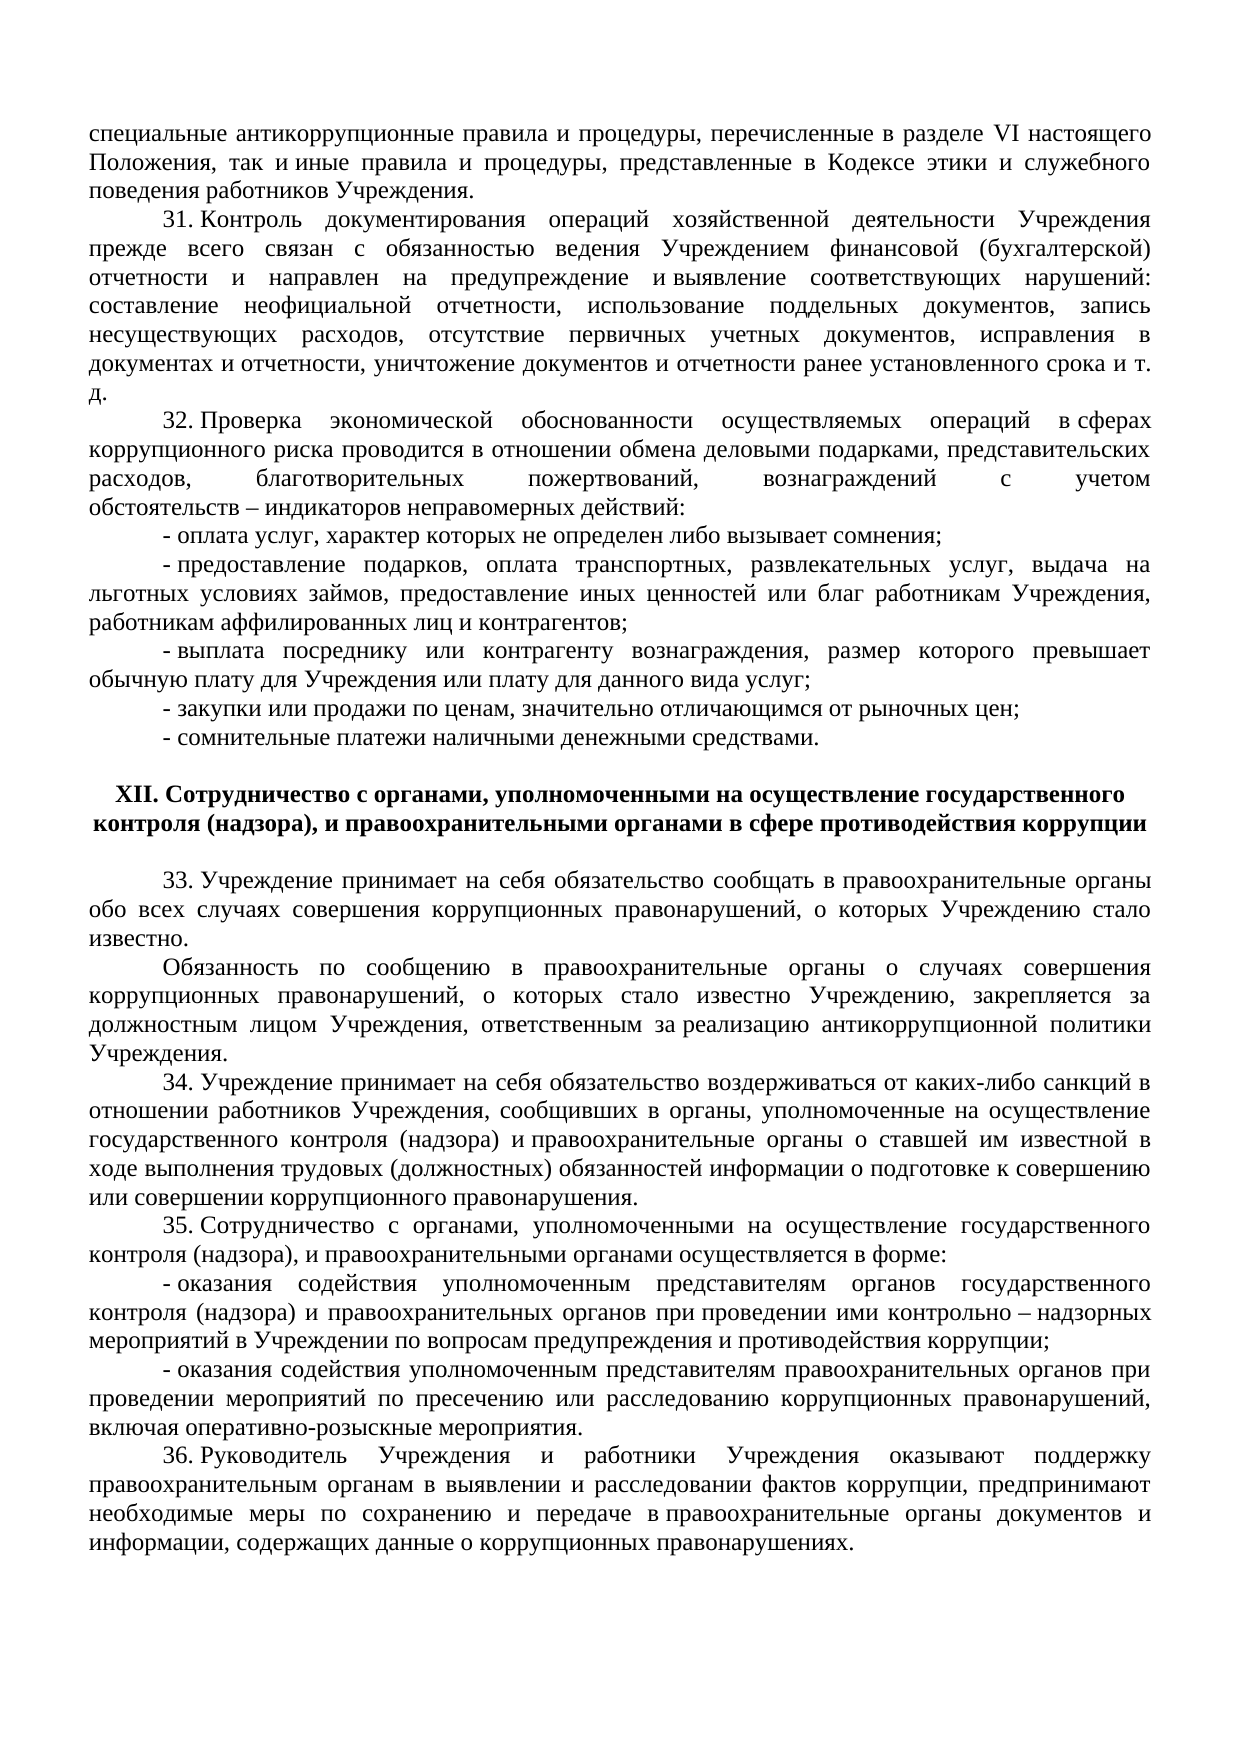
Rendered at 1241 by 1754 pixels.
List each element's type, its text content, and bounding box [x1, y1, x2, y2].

text 34. Учреждение принимает на себя обязательство воздерживаться от каких-либо санкций в отношении работников Учреждения, сообщивших в органы, уполномоченные на осуществление государственного контроля (надзора) и правоохранительные органы о ставшей им известной в ходе выполнения трудовых (должностных) обязанностей информации о подготовке к совершению или совершении коррупционного правонарушения. [89, 1067, 1152, 1211]
text - выплата посреднику или контрагенту вознаграждения, размер которого превышает обычную плату для Учреждения или плату для данного вида услуг; [89, 636, 1152, 693]
text - оказания содействия уполномоченным представителям органов государственного контроля (надзора) и правоохранительных органов при проведении ими контрольно ‒ надзорных мероприятий в Учреждении по вопросам предупреждения и противодействия коррупции; [89, 1268, 1152, 1354]
text - сомнительные платежи наличными денежными средствами. [89, 722, 1152, 751]
text - оплата услуг, характер которых не определен либо вызывает сомнения; [89, 521, 1152, 549]
text 32. Проверка экономической обоснованности осуществляемых операций в сферах коррупционного риска проводится в отношении обмена деловыми подарками, представительских расходов, благотворительных пожертвований, вознаграждений с учетом обстоятельств ‒ индикаторов неправомерных действий: [89, 406, 1152, 521]
text 36. Руководитель Учреждения и работники Учреждения оказывают поддержку правоохранительным органам в выявлении и расследовании фактов коррупции, предпринимают необходимые меры по сохранению и передаче в правоохранительные органы документов и информации, содержащих данные о коррупционных правонарушениях. [89, 1441, 1152, 1556]
text 33. Учреждение принимает на себя обязательство сообщать в правоохранительные органы обо всех случаях совершения коррупционных правонарушений, о которых Учреждению стало известно. [89, 866, 1152, 952]
text 31. Контроль документирования операций хозяйственной деятельности Учреждения прежде всего связан с обязанностью ведения Учреждением финансовой (бухгалтерской) отчетности и направлен на предупреждение и выявление соответствующих нарушений: составление неофициальной отчетности, использование поддельных документов, запись несуществующих расходов, отсутствие первичных учетных документов, исправления в документах и отчетности, уничтожение документов и отчетности ранее установленного срока и т. д. [89, 204, 1152, 406]
text - оказания содействия уполномоченным представителям правоохранительных органов при проведении мероприятий по пресечению или расследованию коррупционных правонарушений, включая оперативно-розыскные мероприятия. [89, 1354, 1152, 1441]
text Обязанность по сообщению в правоохранительные органы о случаях совершения коррупционных правонарушений, о которых стало известно Учреждению, закрепляется за должностным лицом Учреждения, ответственным за реализацию антикоррупционной политики Учреждения. [89, 952, 1152, 1067]
text - предоставление подарков, оплата транспортных, развлекательных услуг, выдача на льготных условиях займов, предоставление иных ценностей или благ работникам Учреждения, работникам аффилированных лиц и контрагентов; [89, 549, 1152, 636]
text XII. Сотрудничество с органами, уполномоченными на осуществление государственного контроля (надзора), и правоохранительными органами в сфере противодействия коррупции [89, 779, 1152, 837]
text 35. Сотрудничество с органами, уполномоченными на осуществление государственного контроля (надзора), и правоохранительными органами осуществляется в форме: [89, 1211, 1152, 1268]
text - закупки или продажи по ценам, значительно отличающимся от рыночных цен; [89, 693, 1152, 722]
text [89, 118, 1152, 204]
